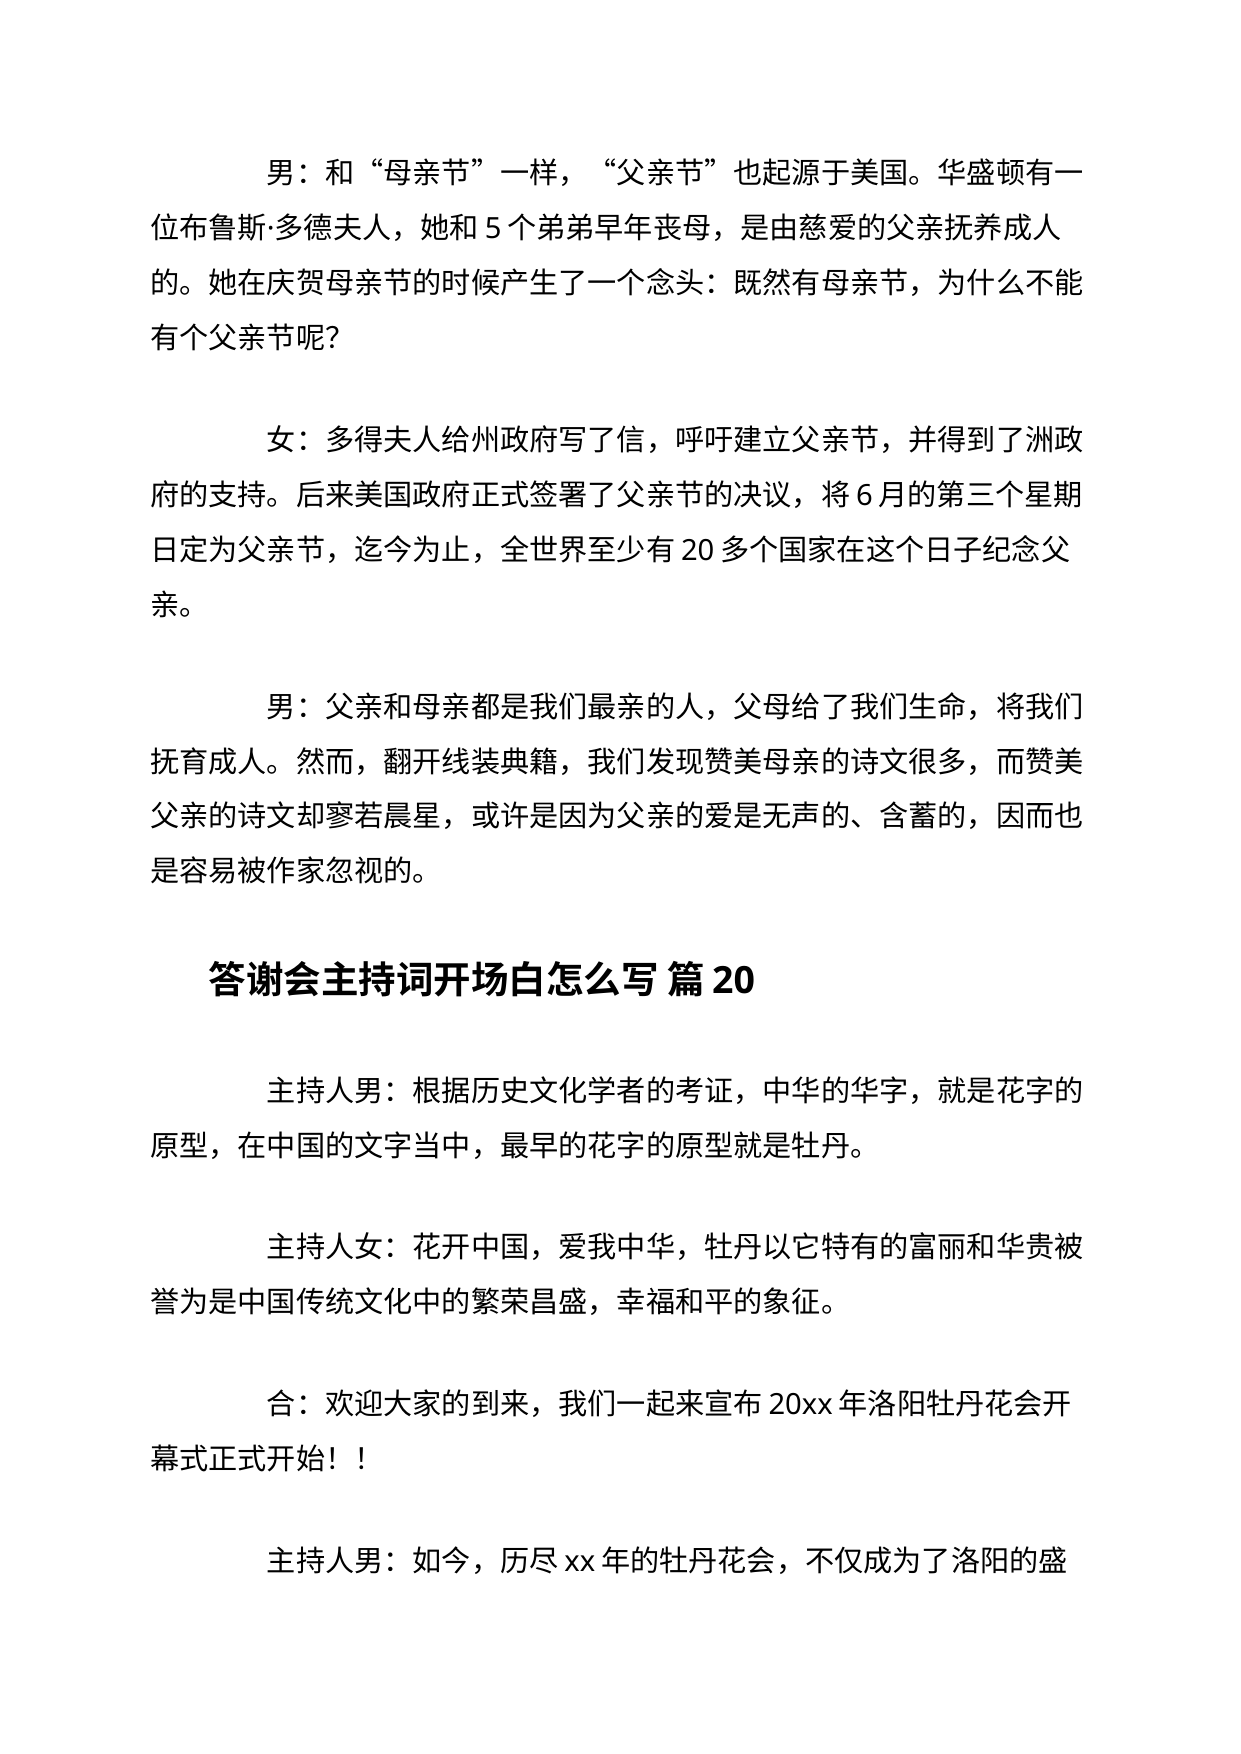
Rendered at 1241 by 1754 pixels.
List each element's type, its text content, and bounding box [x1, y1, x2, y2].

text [150, 1537, 1090, 1580]
text 男：和“母亲节”一样，“父亲节”也起源于美国。华盛顿有一位布鲁斯·多德夫人，她和5个弟弟早年丧母，是由慈爱的父亲抚养成人的。她在庆贺母亲节的时候产生了一个念头：既然有母亲节，为什么不能有个父亲节呢？ [150, 150, 1090, 357]
text 主持人女：花开中国，爱我中华，牡丹以它特有的富丽和华贵被誉为是中国传统文化中的繁荣昌盛，幸福和平的象征。 [150, 1224, 1090, 1321]
text 男：父亲和母亲都是我们最亲的人，父母给了我们生命，将我们抚育成人。然而，翻开线装典籍，我们发现赞美母亲的诗文很多，而赞美父亲的诗文却寥若晨星，或许是因为父亲的爱是无声的、含蓄的，因而也是容易被作家忽视的。 [150, 683, 1090, 890]
text 合：欢迎大家的到来，我们一起来宣布20xx年洛阳牡丹花会开幕式正式开始！！ [150, 1381, 1090, 1478]
text 主持人男：根据历史文化学者的考证，中华的华字，就是花字的原型，在中国的文字当中，最早的花字的原型就是牡丹。 [150, 1067, 1090, 1164]
text 女：多得夫人给州政府写了信，呼吁建立父亲节，并得到了洲政府的支持。后来美国政府正式签署了父亲节的决议，将6月的第三个星期日定为父亲节，迄今为止，全世界至少有20多个国家在这个日子纪念父亲。 [150, 417, 1090, 624]
text 答谢会主持词开场白怎么写 篇20 [150, 950, 1090, 1004]
